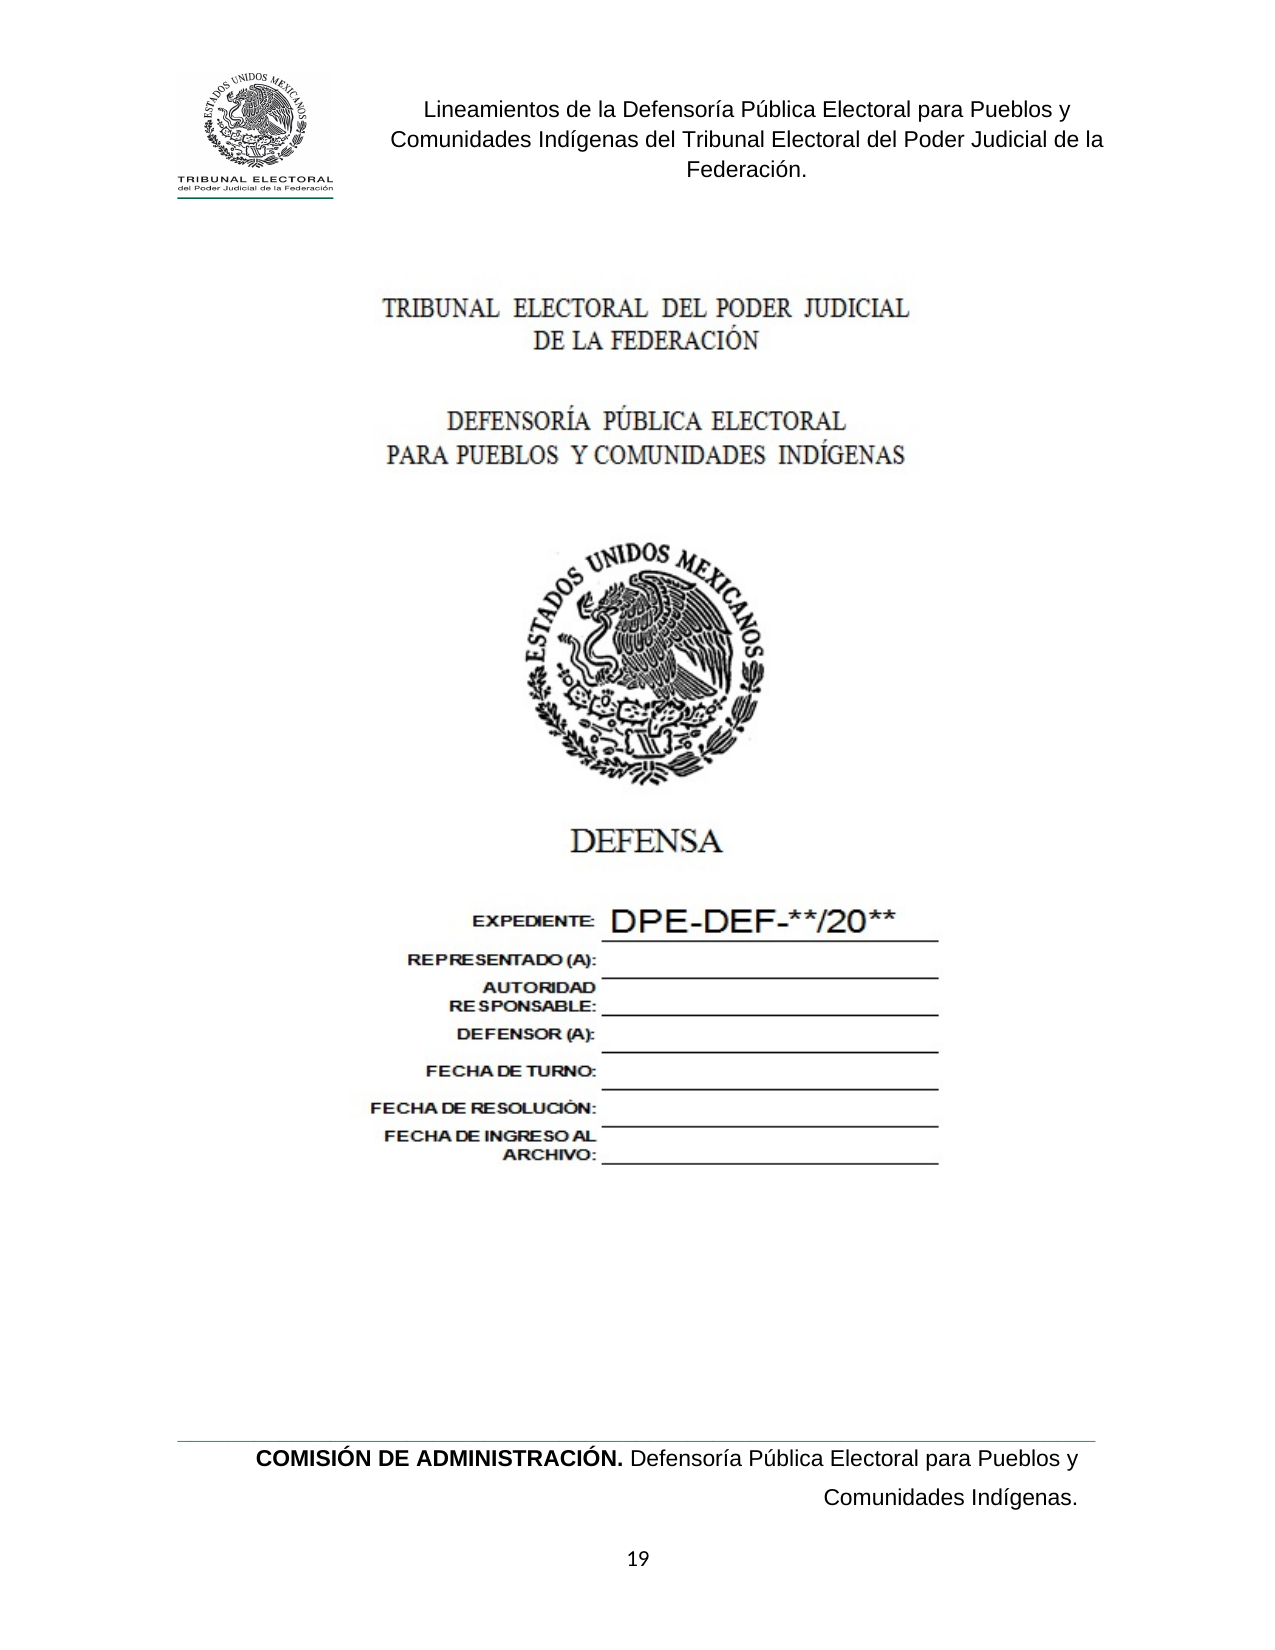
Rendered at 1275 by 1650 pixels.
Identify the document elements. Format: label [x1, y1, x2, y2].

picture [177, 73, 334, 199]
picture [251, 226, 1024, 1380]
